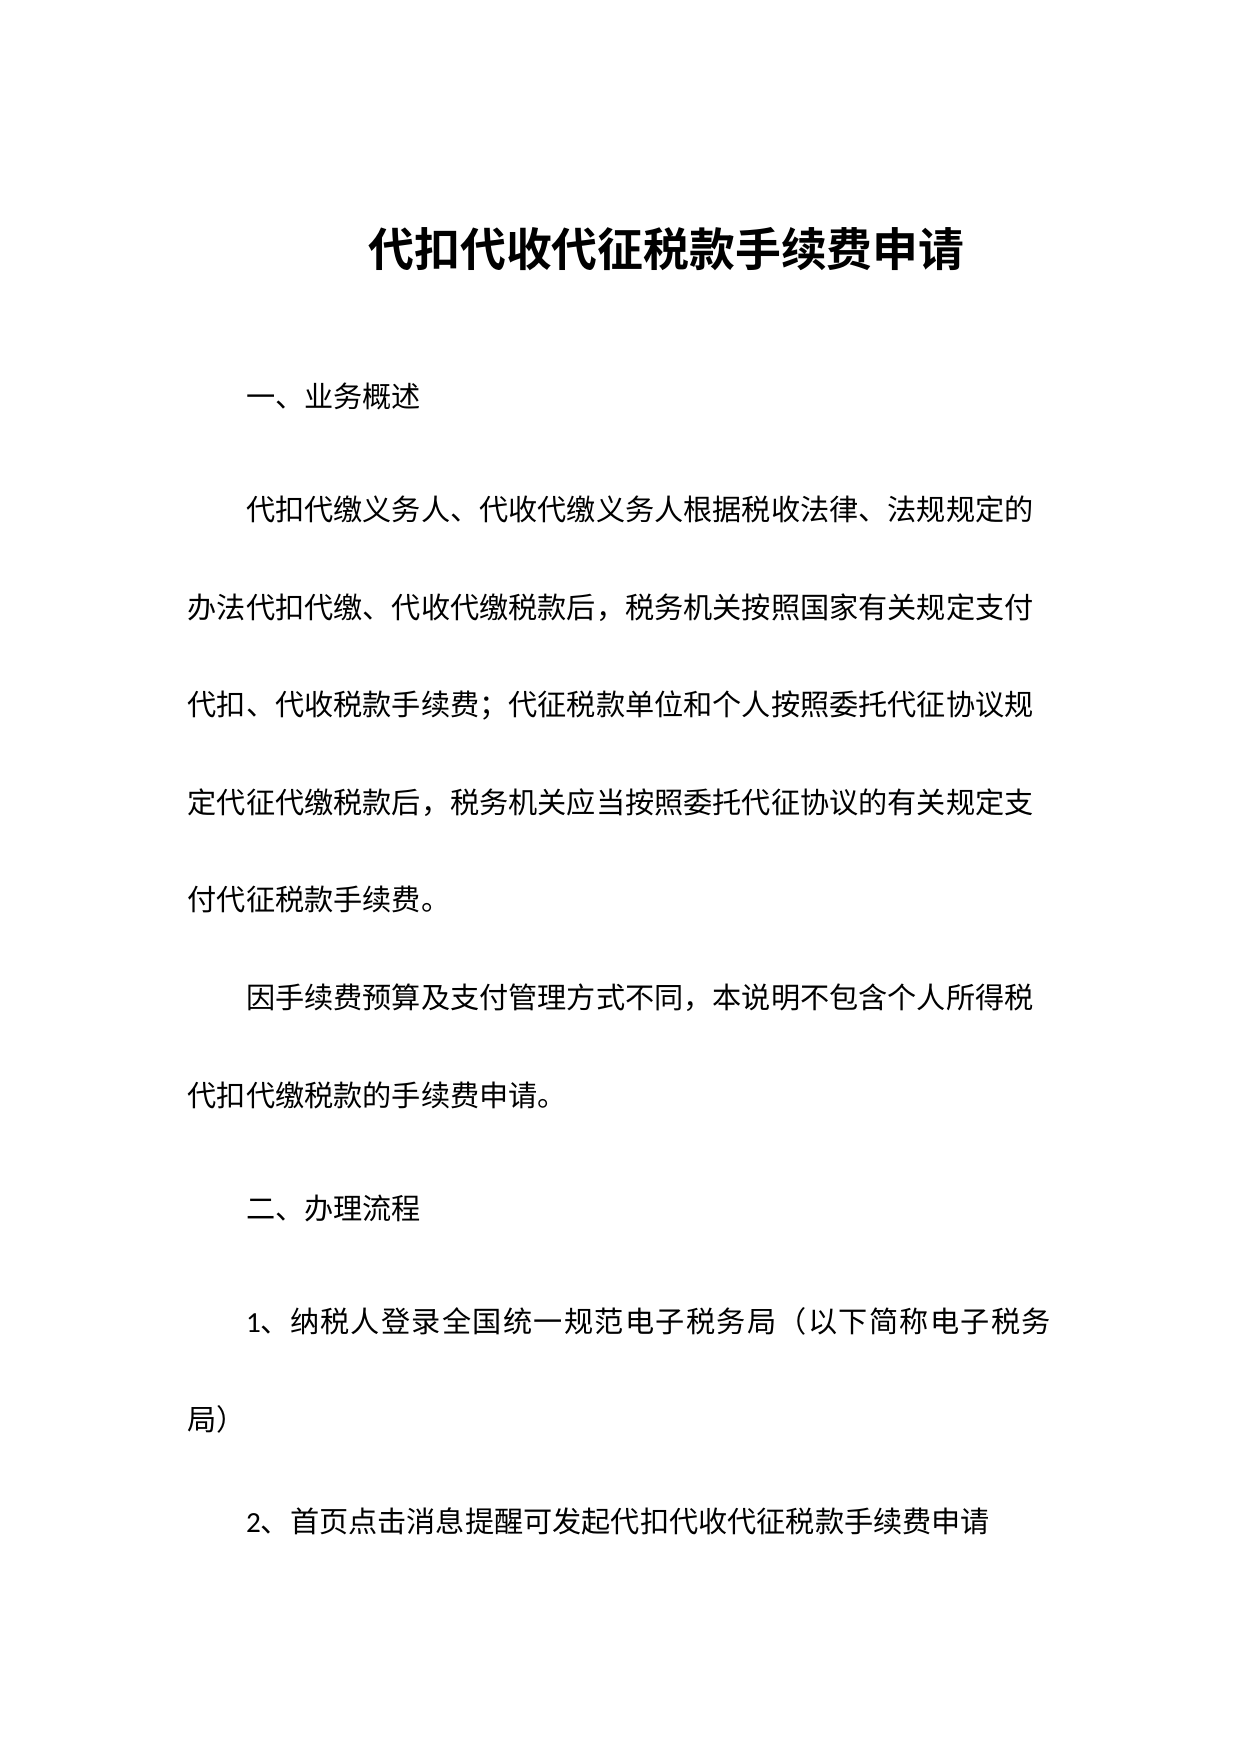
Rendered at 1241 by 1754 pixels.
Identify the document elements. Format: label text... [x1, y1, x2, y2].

list 纳税人登录全国统一规范电子税务局（以下简称电子税务局） [187, 1287, 1053, 1450]
text 代扣代缴义务人、代收代缴义务人根据税收法律、法规规定的办法代扣代缴、代收代缴税款后，税务机关按照国家有关规定支付代扣、代收税款手续费；代征税款单位和个人按照委托代征协议规定代征代缴税款后，税务机关应当按照委托代征协议的有关规定支付代征税款手续费。 [187, 476, 1053, 931]
subtitle 业务概述 [187, 362, 1053, 427]
list 首页点击消息提醒可发起代扣代收代征税款手续费申请 [187, 1487, 1053, 1552]
text 因手续费预算及支付管理方式不同，本说明不包含个人所得税代扣代缴税款的手续费申请。 [187, 963, 1053, 1126]
subtitle 办理流程 [187, 1174, 1053, 1239]
subtitle 代扣代收代征税款手续费申请 [187, 197, 1053, 295]
